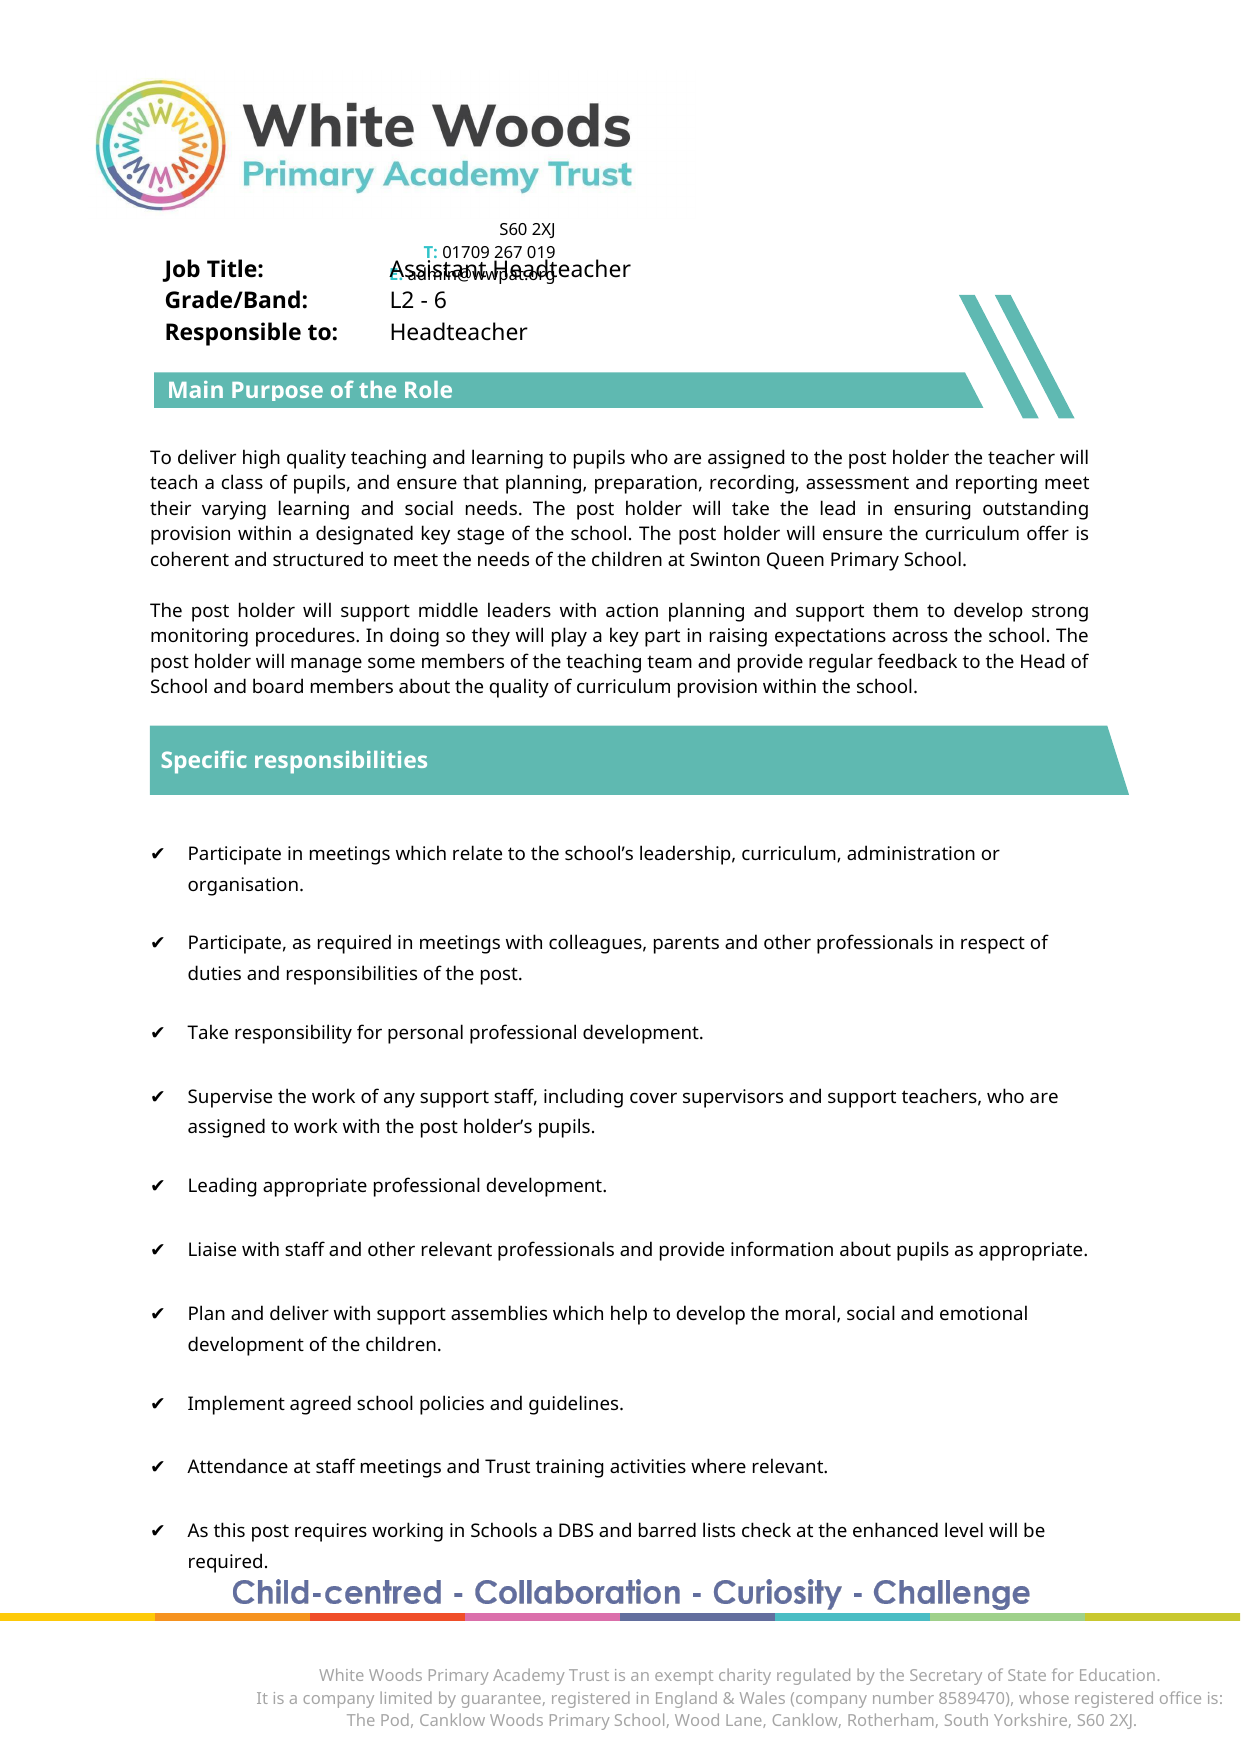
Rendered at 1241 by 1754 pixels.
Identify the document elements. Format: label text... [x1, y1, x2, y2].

list Participate, as required in meetings with colleagues, parents and other professionals in respect of duties and responsibilities of the post. [150, 922, 1090, 986]
list Leading appropriate professional development. [150, 1165, 1090, 1203]
list Participate in meetings which relate to the school’s leadership, curriculum, administration or organisation. [150, 832, 1090, 896]
list Attendance at staff meetings and Trust training activities where relevant. [150, 1446, 1090, 1485]
list Take responsibility for personal professional development. [150, 1011, 1090, 1050]
list Liaise with staff and other relevant professionals and provide information about pupils as appropriate. [150, 1229, 1090, 1267]
list Supervise the work of any support staff, including cover supervisors and support teachers, who are assigned to work with the post holder’s pupils. [150, 1075, 1090, 1139]
list Implement agreed school policies and guidelines. [150, 1382, 1090, 1421]
picture [0, 1613, 1241, 1621]
text The post holder will support middle leaders with action planning and support them to develop strong monitoring procedures. In doing so they will play a key part in raising expectations across the school. The post holder will manage some members of the teaching team and provide regular feedback to the Head of School and board members about the quality of curriculum provision within the school. [150, 597, 1090, 699]
list As this post requires working in Schools a DBS and barred lists check at the enhanced level will be required. [150, 1510, 1090, 1574]
picture [232, 1579, 1030, 1610]
picture [87, 70, 696, 219]
list Plan and deliver with support assemblies which help to develop the moral, social and emotional development of the children. [150, 1293, 1090, 1357]
text To deliver high quality teaching and learning to pupils who are assigned to the post holder the teacher will teach a class of pupils, and ensure that planning, preparation, recording, assessment and reporting meet their varying learning and social needs. The post holder will take the lead in ensuring outstanding provision within a designated key stage of the school. The post holder will ensure the curriculum offer is coherent and structured to meet the needs of the children at Swinton Queen Primary School. [150, 444, 1090, 572]
